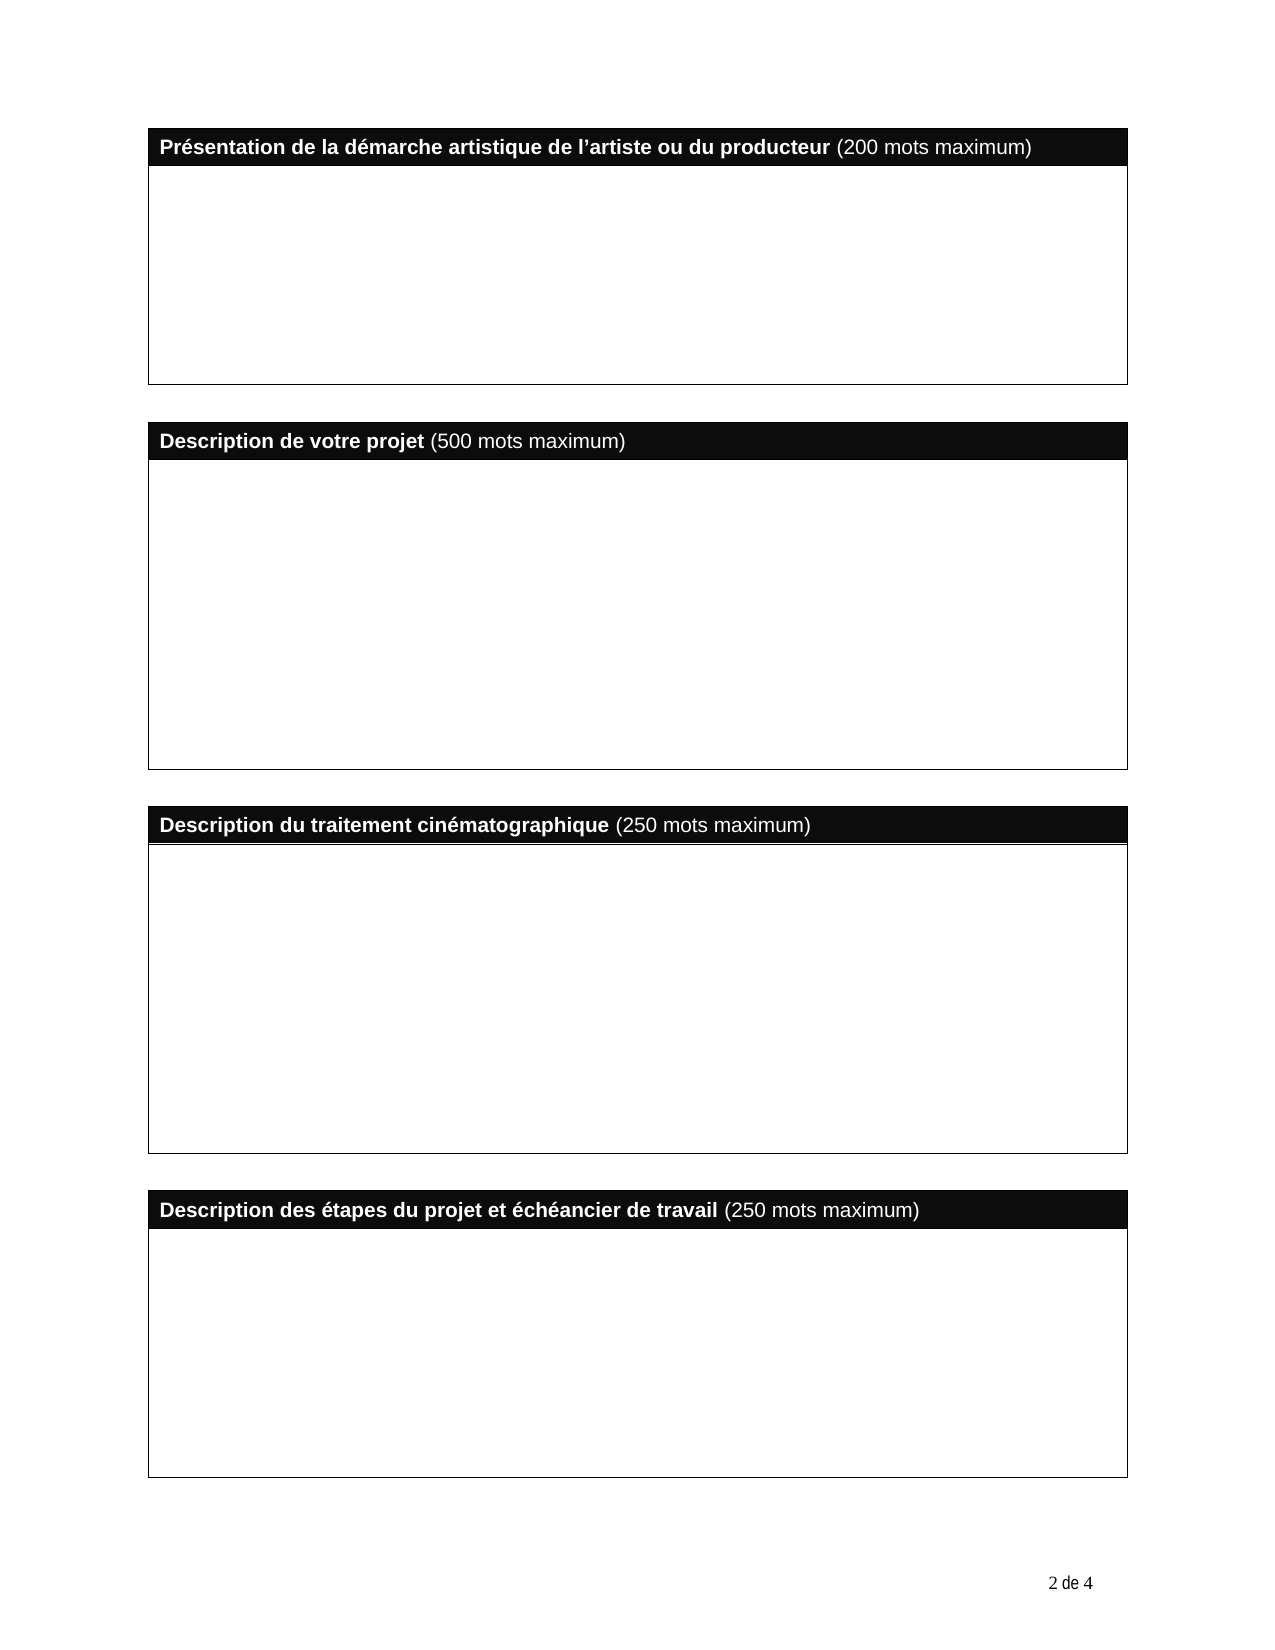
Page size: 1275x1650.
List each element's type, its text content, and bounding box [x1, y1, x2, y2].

table_header Description du traitement cinématographique (250 mots maximum) [149, 807, 1127, 843]
table_cell [149, 460, 1127, 768]
table_header Présentation de la démarche artistique de l’artiste ou du producteur (200 mots maximum) [149, 129, 1127, 165]
table_cell [149, 1229, 1127, 1477]
table_cell [149, 166, 1127, 384]
table_cell [149, 845, 1127, 1153]
table_header Description de votre projet (500 mots maximum) [149, 423, 1127, 459]
table_header Description des étapes du projet et échéancier de travail (250 mots maximum) [149, 1191, 1127, 1228]
